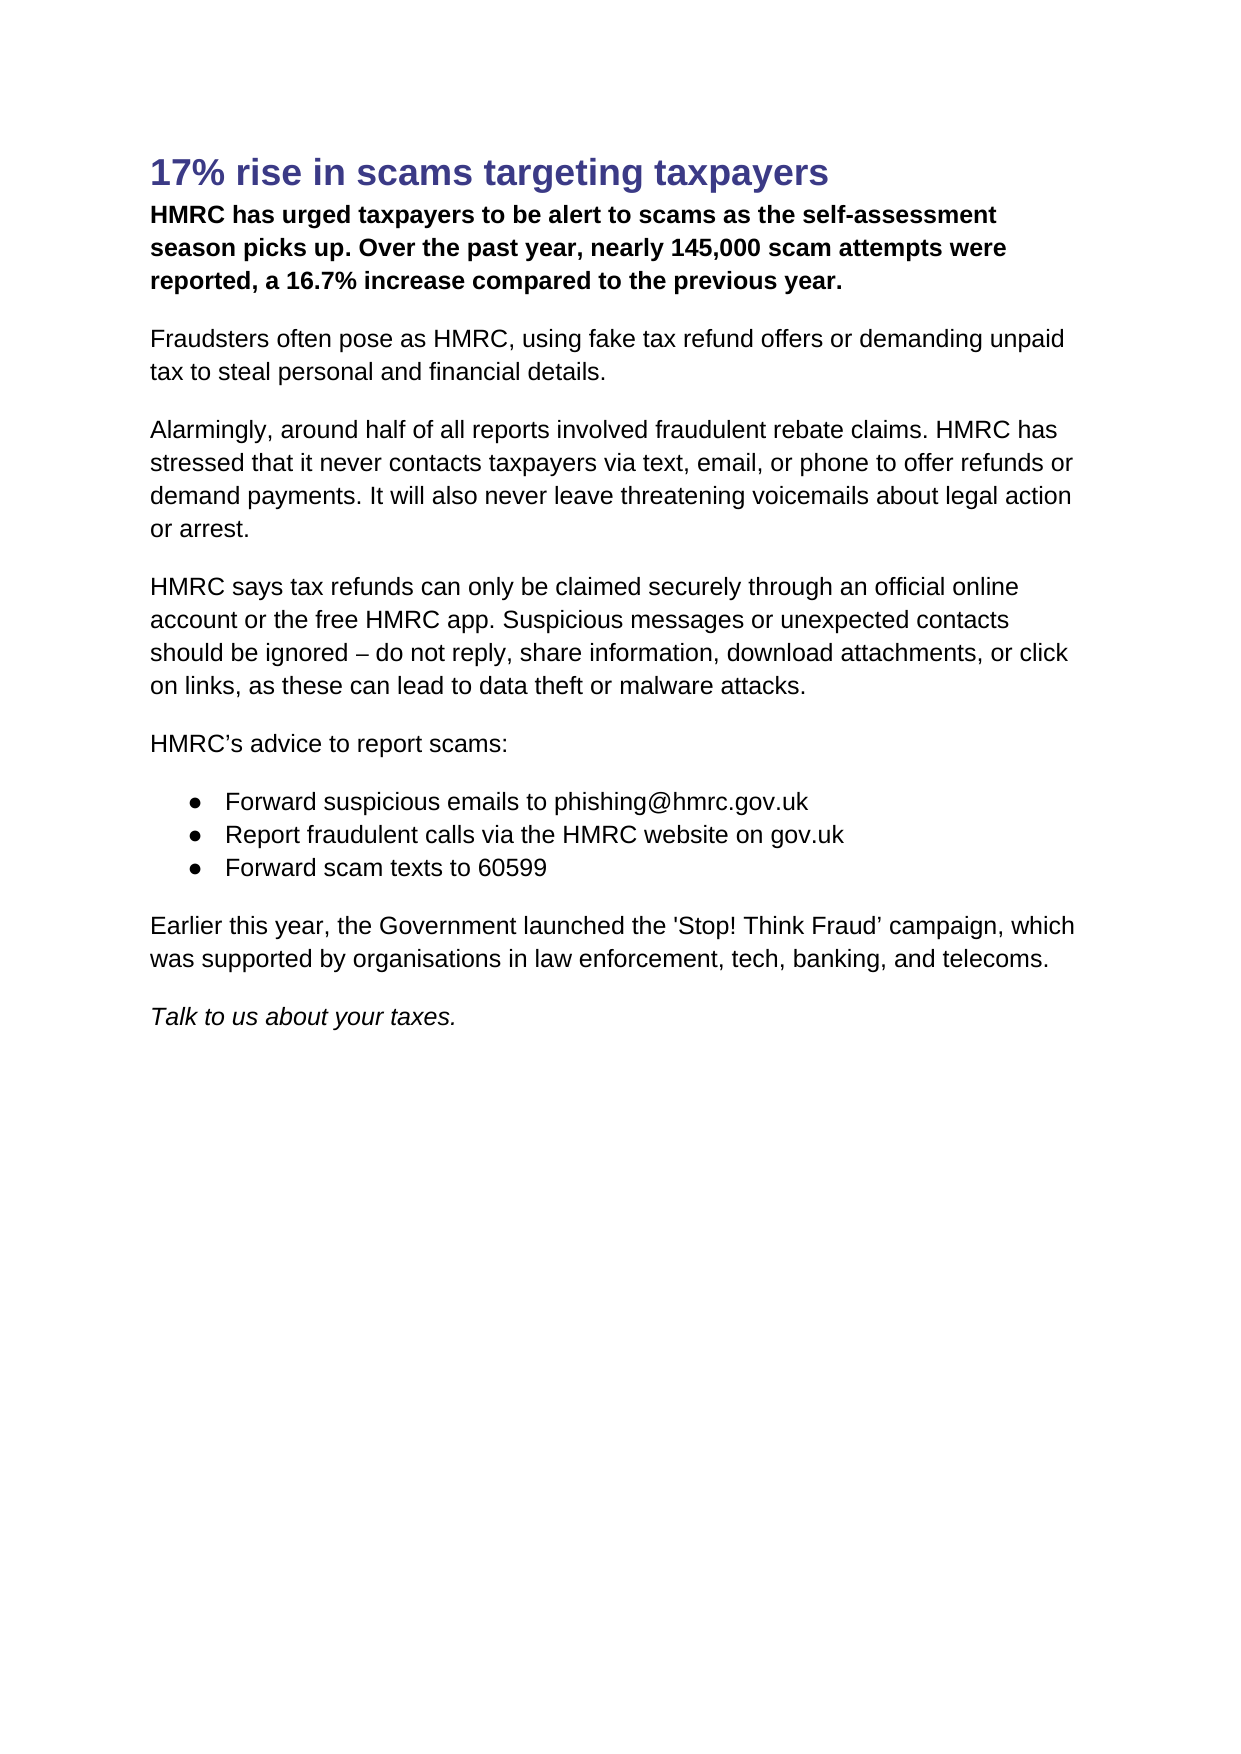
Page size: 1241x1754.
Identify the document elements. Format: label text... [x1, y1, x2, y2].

text HMRC’s advice to report scams: [150, 729, 1090, 758]
list Forward suspicious emails to phishing@hmrc.gov.uk [187, 787, 1090, 816]
text Earlier this year, the Government launched the 'Stop! Think Fraud’ campaign, which was supported by organisations in law enforcement, tech, banking, and telecoms. [150, 911, 1090, 973]
text Fraudsters often pose as HMRC, using fake tax refund offers or demanding unpaid tax to steal personal and financial details. [150, 324, 1090, 385]
title 17% rise in scams targeting taxpayers [150, 150, 1090, 193]
list Report fraudulent calls via the HMRC website on gov.uk [187, 820, 1090, 849]
text Alarmingly, around half of all reports involved fraudulent rebate claims. HMRC has stressed that it never contacts taxpayers via text, email, or phone to offer refunds or demand payments. It will also never leave threatening voicemails about legal action or arrest. [150, 415, 1090, 542]
text HMRC has urged taxpayers to be alert to scams as the self-assessment season picks up. Over the past year, nearly 145,000 scam attempts were reported, a 16.7% increase compared to the previous year. [150, 199, 1090, 294]
list Forward scam texts to 60599 [187, 853, 1090, 882]
text HMRC says tax refunds can only be claimed securely through an official online account or the free HMRC app. Suspicious messages or unexpected contacts should be ignored – do not reply, share information, download attachments, or click on links, as these can lead to data theft or malware attacks. [150, 572, 1090, 699]
text Talk to us about your taxes. [150, 1002, 1090, 1031]
